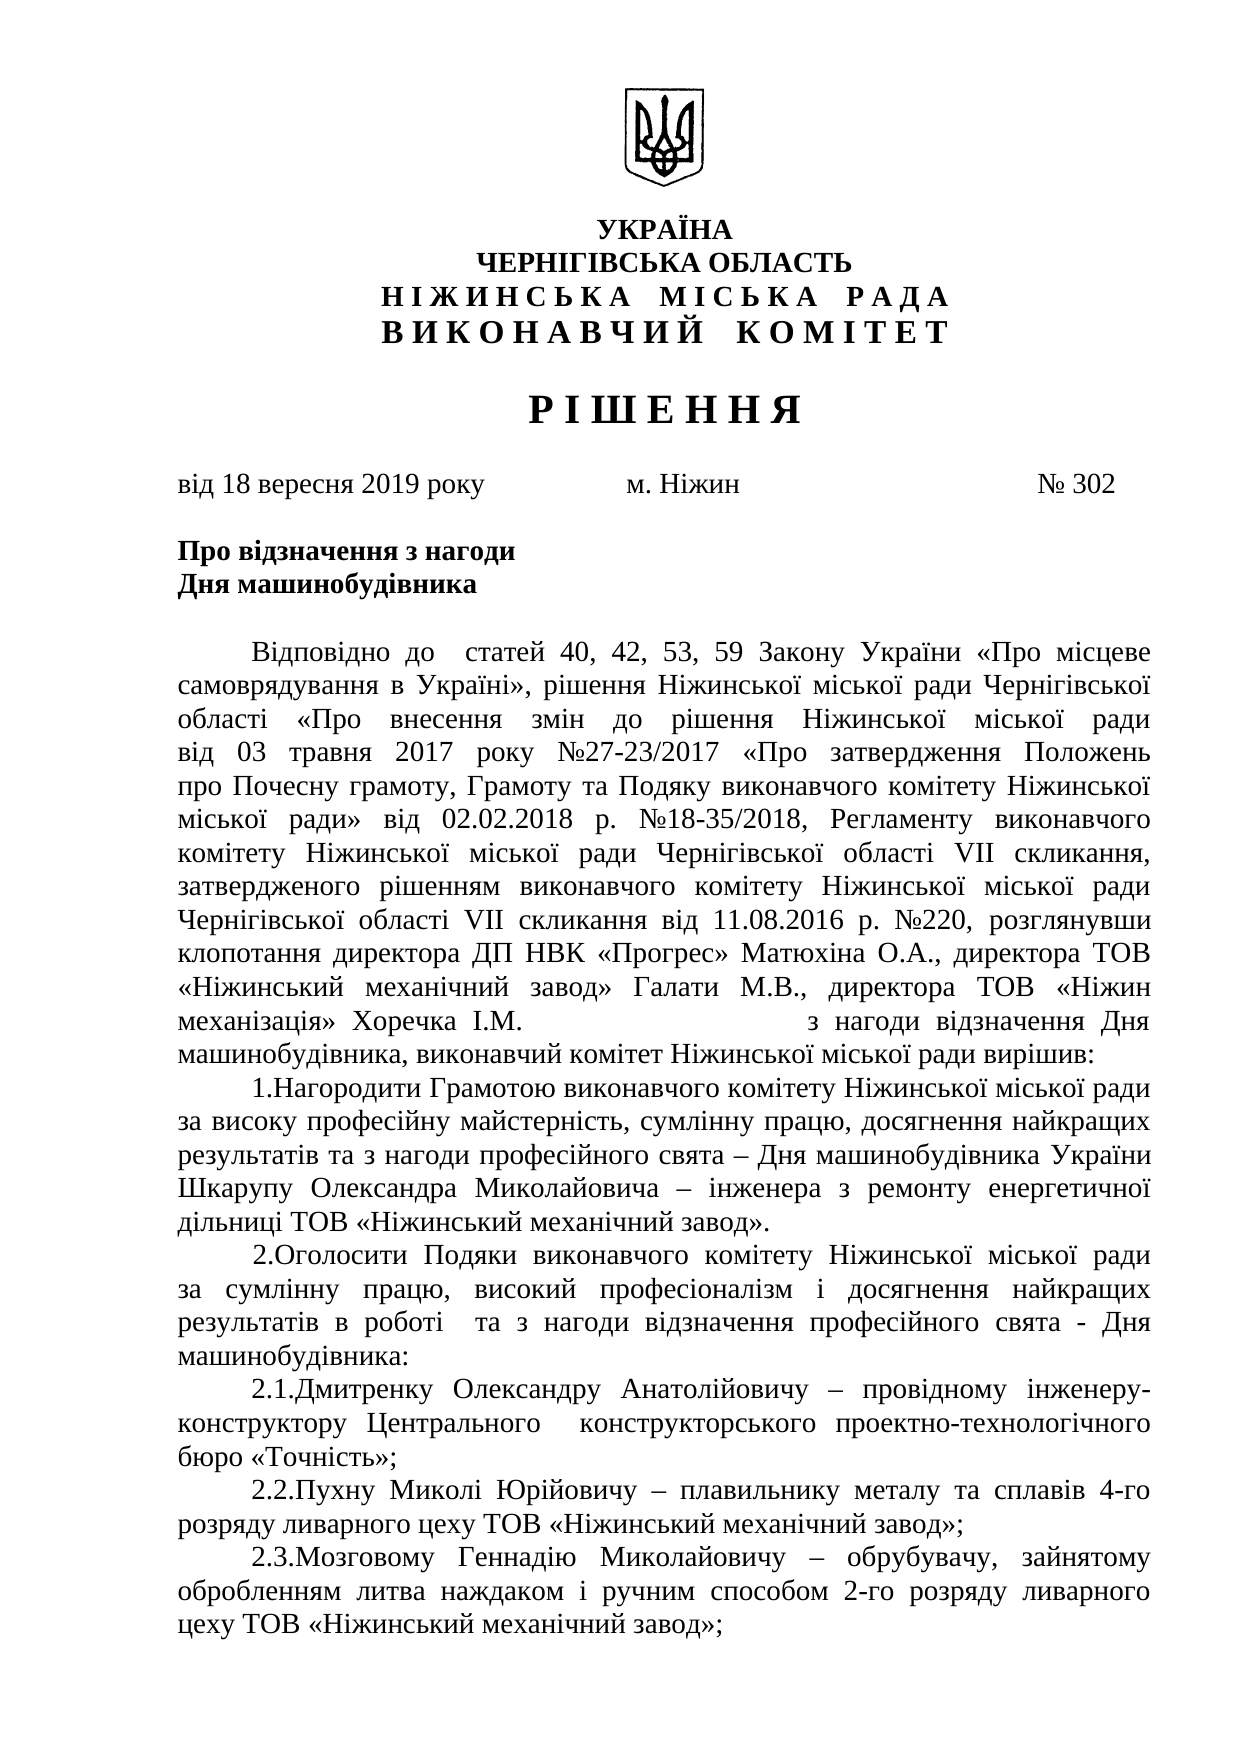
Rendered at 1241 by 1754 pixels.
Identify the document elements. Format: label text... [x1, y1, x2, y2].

text 2.1.Дмитренку Олександру Анатолійовичу – провідному інженеру-конструктору Центрального конструкторського проектно-технологічного бюро «Точність»; [177, 1372, 1152, 1472]
text 1.Нагородити Грамотою виконавчого комітету Ніжинської міської ради за високу професійну майстерність, сумлінну працю, досягнення найкращих результатів та з нагоди професійного свята – Дня машинобудівника України Шкарупу Олександра Миколайовича – інженера з ремонту енергетичної дільниці ТОВ «Ніжинський механічний завод». [177, 1070, 1152, 1237]
text Відповідно до статей 40, 42, 53, 59 Закону України «Про місцеве самоврядування в Україні», рішення Ніжинської міської ради Чернігівської області «Про внесення змін до рішення Ніжинської міської ради від 03 травня 2017 року №27-23/2017 «Про затвердження Положень про Почесну грамоту, Грамоту та Подяку виконавчого комітету Ніжинської міської ради» від 02.02.2018 р. №18-35/2018, Регламенту виконавчого комітету Ніжинської міської ради Чернігівської області VІІ скликання, затвердженого рішенням виконавчого комітету Ніжинської міської ради Чернігівської області VІІ скликання від 11.08.2016 р. №220, розглянувши клопотання директора ДП НВК «Прогрес» Матюхіна О.А., директора ТОВ «Ніжинський механічний завод» Галати М.В., директора ТОВ «Ніжин механізація» Хоречка І.М. з нагоди відзначення Дня машинобудівника, виконавчий комітет Ніжинської міської ради вирішив: [177, 634, 1152, 1070]
text Дня машинобудівника [177, 567, 1152, 600]
subtitle В И К О Н А В Ч И Й К О М І Т Е Т [177, 313, 1152, 351]
text УКРАЇНА [177, 212, 1152, 246]
text від 18 вересня 2019 року м. Ніжин № 302 [177, 466, 1152, 499]
text 2.2.Пухну Миколі Юрійовичу – плавильнику металу та сплавів 4-го розряду ливарного цеху ТОВ «Ніжинський механічний завод»; [177, 1472, 1152, 1539]
text Р І Ш Е Н Н Я [177, 384, 1152, 432]
text 2.3.Мозговому Геннадію Миколайовичу – обрубувачу, зайнятому обробленням литва наждаком і ручним способом 2-го розряду ливарного цеху ТОВ «Ніжинський механічний завод»; [177, 1539, 1152, 1640]
text Про відзначення з нагоди [177, 533, 1152, 567]
text ЧЕРНІГІВСЬКА ОБЛАСТЬ [177, 246, 1152, 279]
subtitle Н І Ж И Н С Ь К А М І С Ь К А Р А Д А [177, 279, 1152, 313]
text 2.Оголосити Подяки виконавчого комітету Ніжинської міської ради за сумлінну працю, високий професіоналізм і досягнення найкращих результатів в роботі та з нагоди відзначення професійного свята - Дня машинобудівника: [177, 1237, 1152, 1372]
picture [624, 88, 705, 187]
